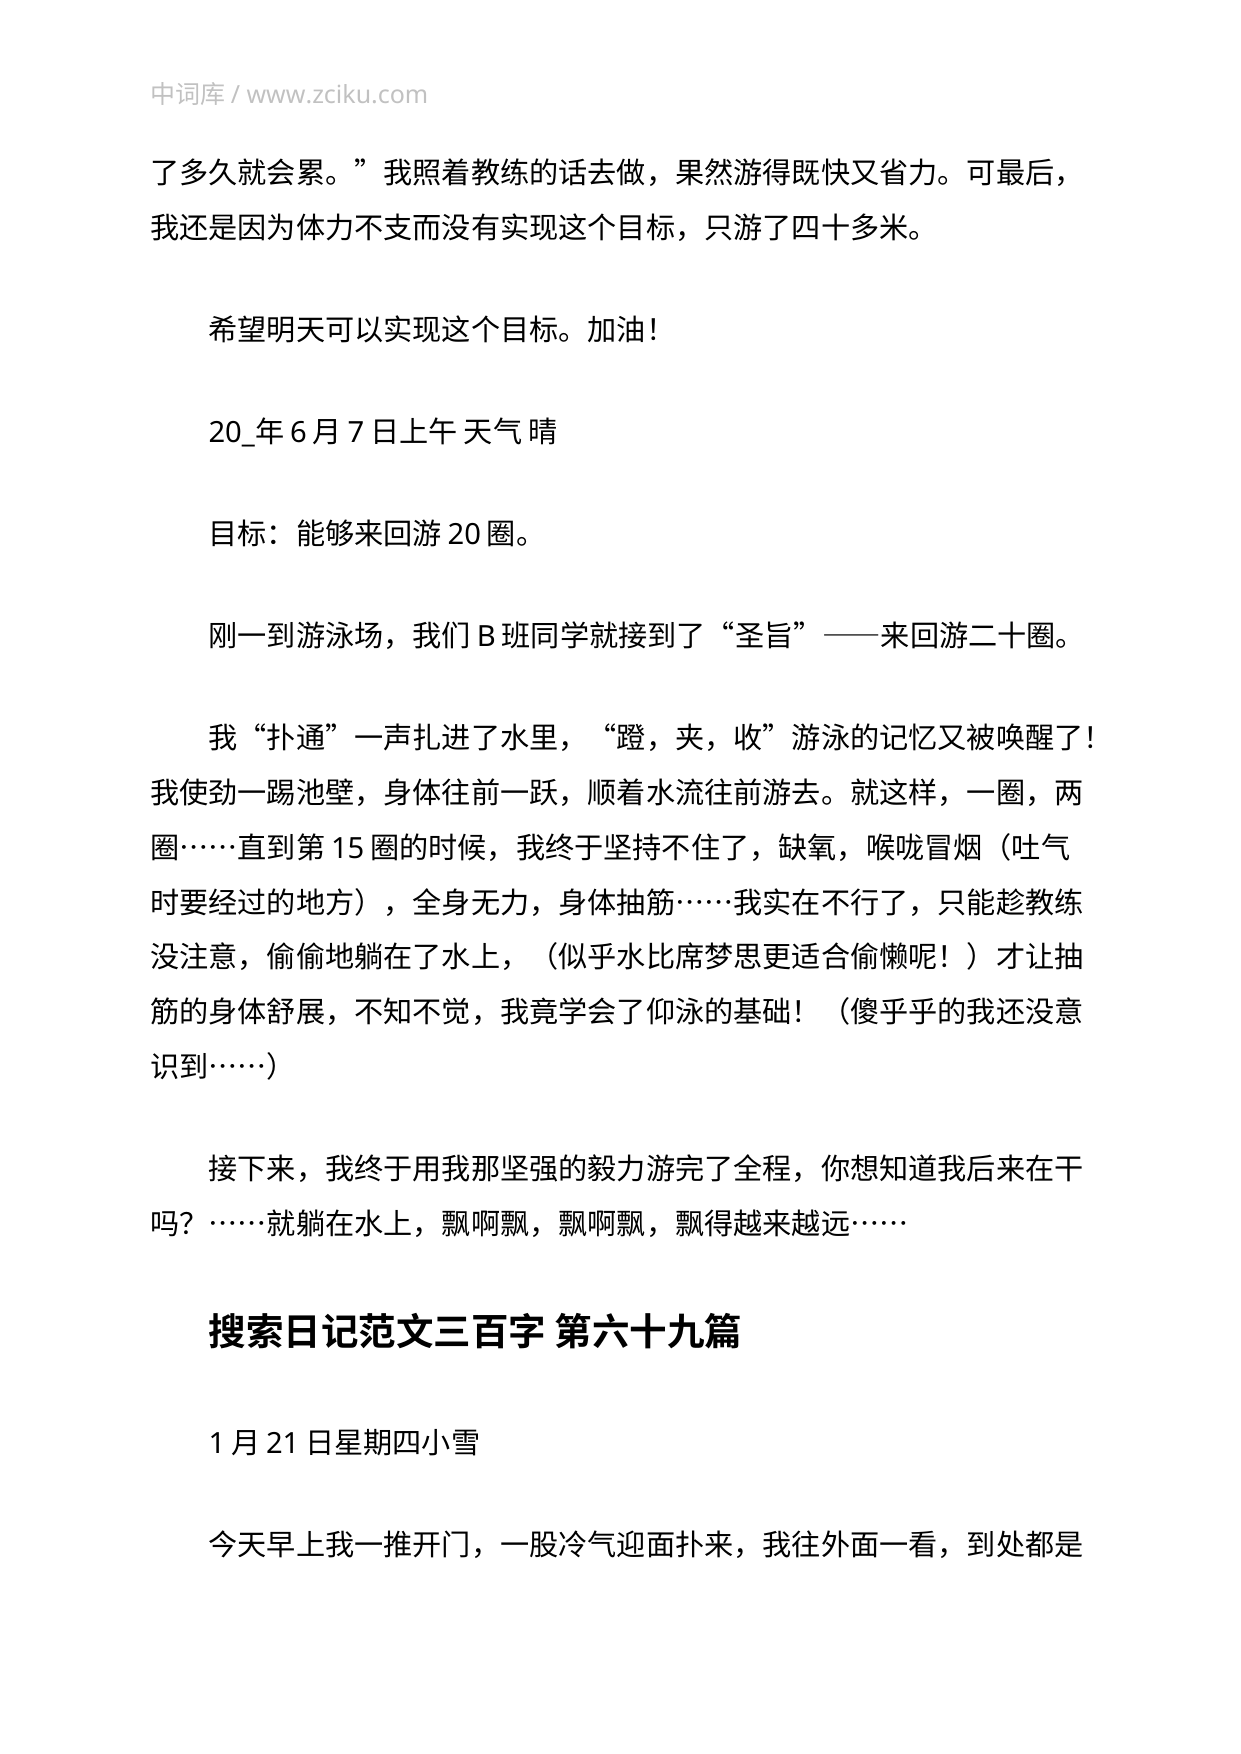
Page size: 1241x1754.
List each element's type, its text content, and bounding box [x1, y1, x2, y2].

text 我“扑通”一声扎进了水里，“蹬，夹，收”游泳的记忆又被唤醒了！我使劲一踢池壁，身体往前一跃，顺着水流往前游去。就这样，一圈，两圈……直到第15圈的时候，我终于坚持不住了，缺氧，喉咙冒烟（吐气时要经过的地方），全身无力，身体抽筋……我实在不行了，只能趁教练没注意，偷偷地躺在了水上，（似乎水比席梦思更适合偷懒呢！）才让抽筋的身体舒展，不知不觉，我竟学会了仰泳的基础！（傻乎乎的我还没意识到……） [150, 714, 1090, 1086]
text 搜索日记范文三百字 第六十九篇 [150, 1302, 1090, 1357]
text 刚一到游泳场，我们B班同学就接到了“圣旨”——来回游二十圈。 [150, 612, 1090, 655]
text 希望明天可以实现这个目标。加油！ [150, 307, 1090, 349]
text 20_年6月7日上午 天气 晴 [150, 408, 1090, 451]
text 1月21日星期四小雪 [150, 1420, 1090, 1462]
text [150, 1522, 1090, 1564]
text 目标：能够来回游20圈。 [150, 510, 1090, 553]
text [150, 150, 1090, 247]
text 接下来，我终于用我那坚强的毅力游完了全程，你想知道我后来在干吗？……就躺在水上，飘啊飘，飘啊飘，飘得越来越远…… [150, 1146, 1090, 1243]
